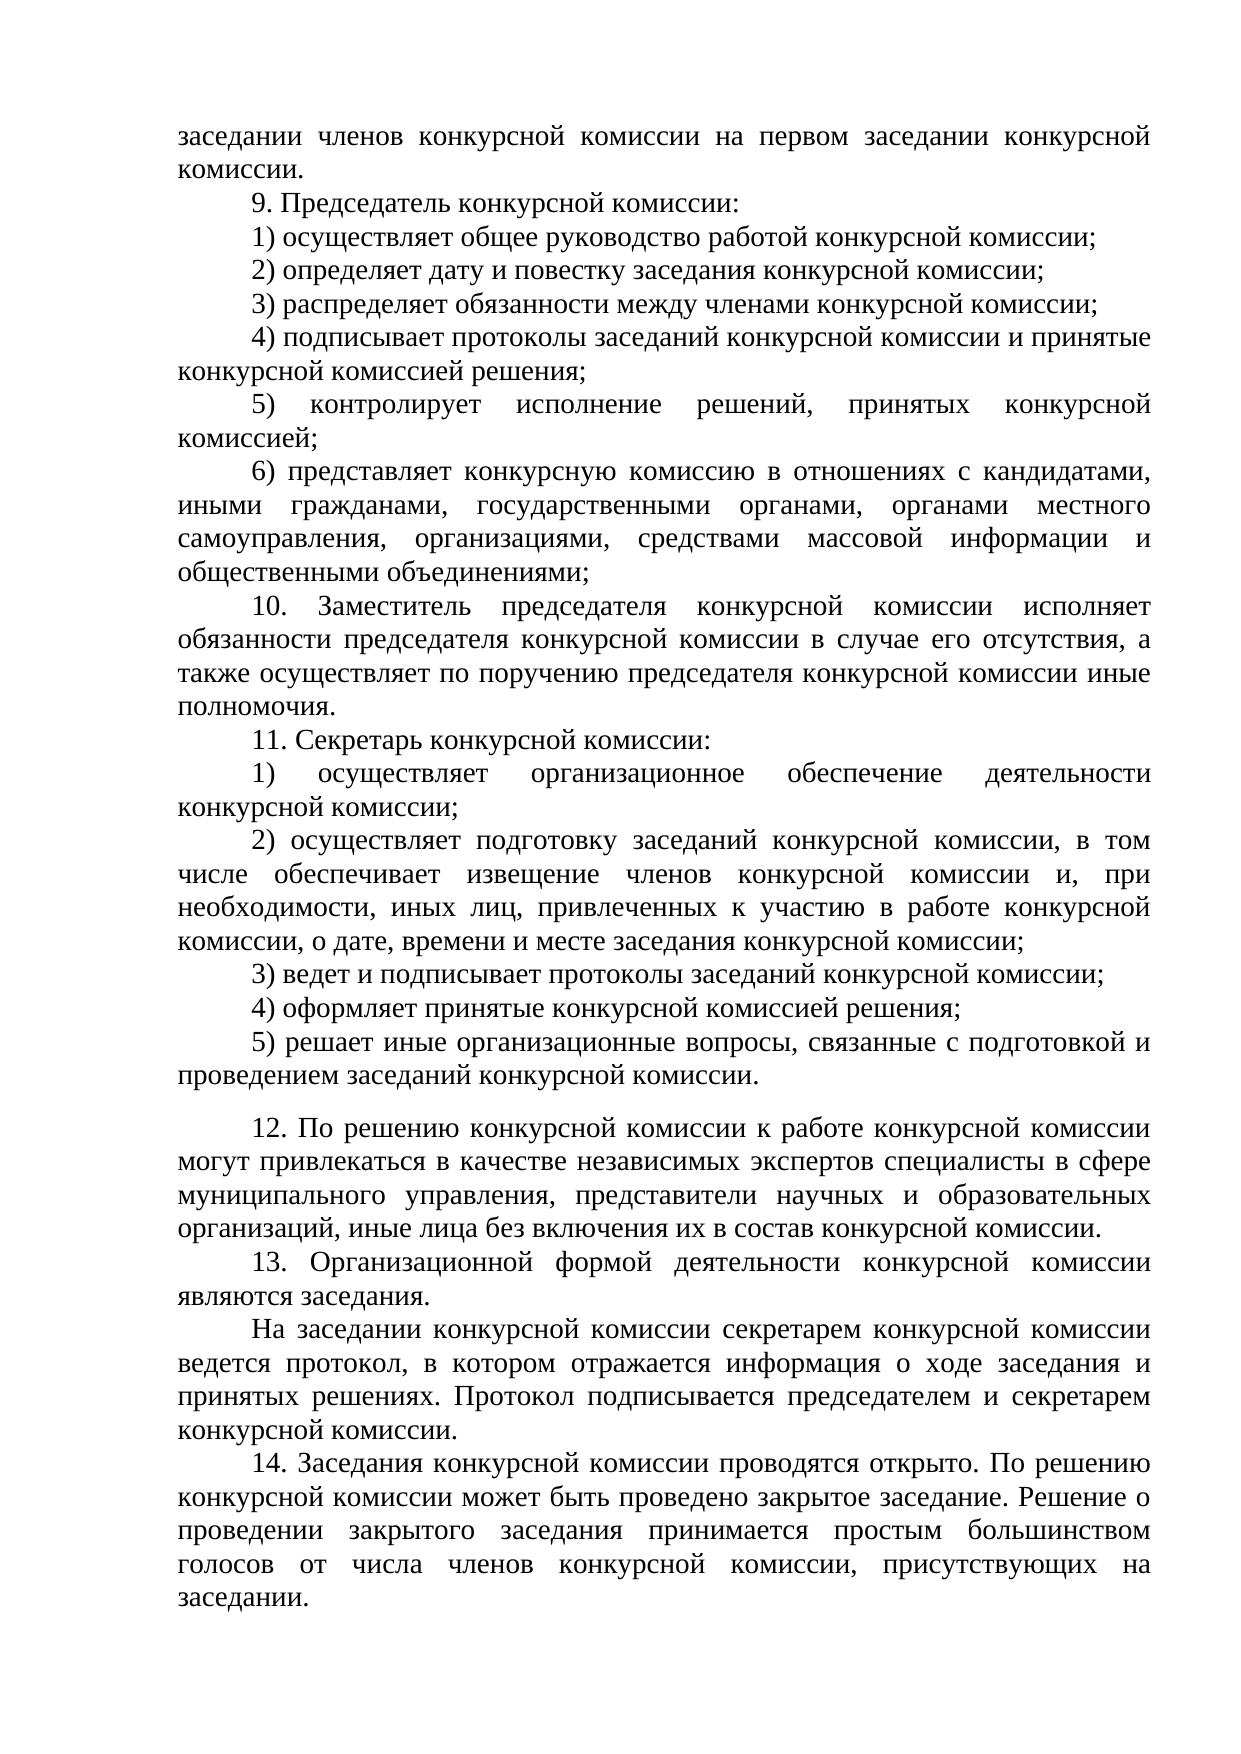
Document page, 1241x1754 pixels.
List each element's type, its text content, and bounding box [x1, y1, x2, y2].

text 5) решает иные организационные вопросы, связанные с подготовкой и проведением заседаний конкурсной комиссии. [177, 1024, 1152, 1091]
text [177, 118, 1152, 185]
text 6) представляет конкурсную комиссию в отношениях с кандидатами, иными гражданами, государственными органами, органами местного самоуправления, организациями, средствами массовой информации и общественными объединениями; [177, 453, 1152, 588]
text 4) оформляет принятые конкурсной комиссией решения; [177, 990, 1152, 1024]
text 3) ведет и подписывает протоколы заседаний конкурсной комиссии; [177, 957, 1152, 990]
text 2) осуществляет подготовку заседаний конкурсной комиссии, в том числе обеспечивает извещение членов конкурсной комиссии и, при необходимости, иных лиц, привлеченных к участию в работе конкурсной комиссии, о дате, времени и месте заседания конкурсной комиссии; [177, 822, 1152, 957]
text 9. Председатель конкурсной комиссии: [177, 185, 1152, 219]
text 14. Заседания конкурсной комиссии проводятся открыто. По решению конкурсной комиссии может быть проведено закрытое заседание. Решение о проведении закрытого заседания принимается простым большинством голосов от числа членов конкурсной комиссии, присутствующих на заседании. [177, 1445, 1152, 1613]
text 2) определяет дату и повестку заседания конкурсной комиссии; [177, 252, 1152, 286]
text На заседании конкурсной комиссии секретарем конкурсной комиссии ведется протокол, в котором отражается информация о ходе заседания и принятых решениях. Протокол подписывается председателем и секретарем конкурсной комиссии. [177, 1311, 1152, 1445]
text 11. Секретарь конкурсной комиссии: [177, 722, 1152, 755]
text 4) подписывает протоколы заседаний конкурсной комиссии и принятые конкурсной комиссией решения; [177, 319, 1152, 386]
text 1) осуществляет организационное обеспечение деятельности конкурсной комиссии; [177, 755, 1152, 822]
text 1) осуществляет общее руководство работой конкурсной комиссии; [177, 219, 1152, 252]
text 12. По решению конкурсной комиссии к работе конкурсной комиссии могут привлекаться в качестве независимых экспертов специалисты в сфере муниципального управления, представители научных и образовательных организаций, иные лица без включения их в состав конкурсной комиссии. [177, 1110, 1152, 1244]
text 13. Организационной формой деятельности конкурсной комиссии являются заседания. [177, 1244, 1152, 1311]
text 3) распределяет обязанности между членами конкурсной комиссии; [177, 286, 1152, 319]
text 10. Заместитель председателя конкурсной комиссии исполняет обязанности председателя конкурсной комиссии в случае его отсутствия, а также осуществляет по поручению председателя конкурсной комиссии иные полномочия. [177, 588, 1152, 722]
text 5) контролирует исполнение решений, принятых конкурсной комиссией; [177, 386, 1152, 453]
